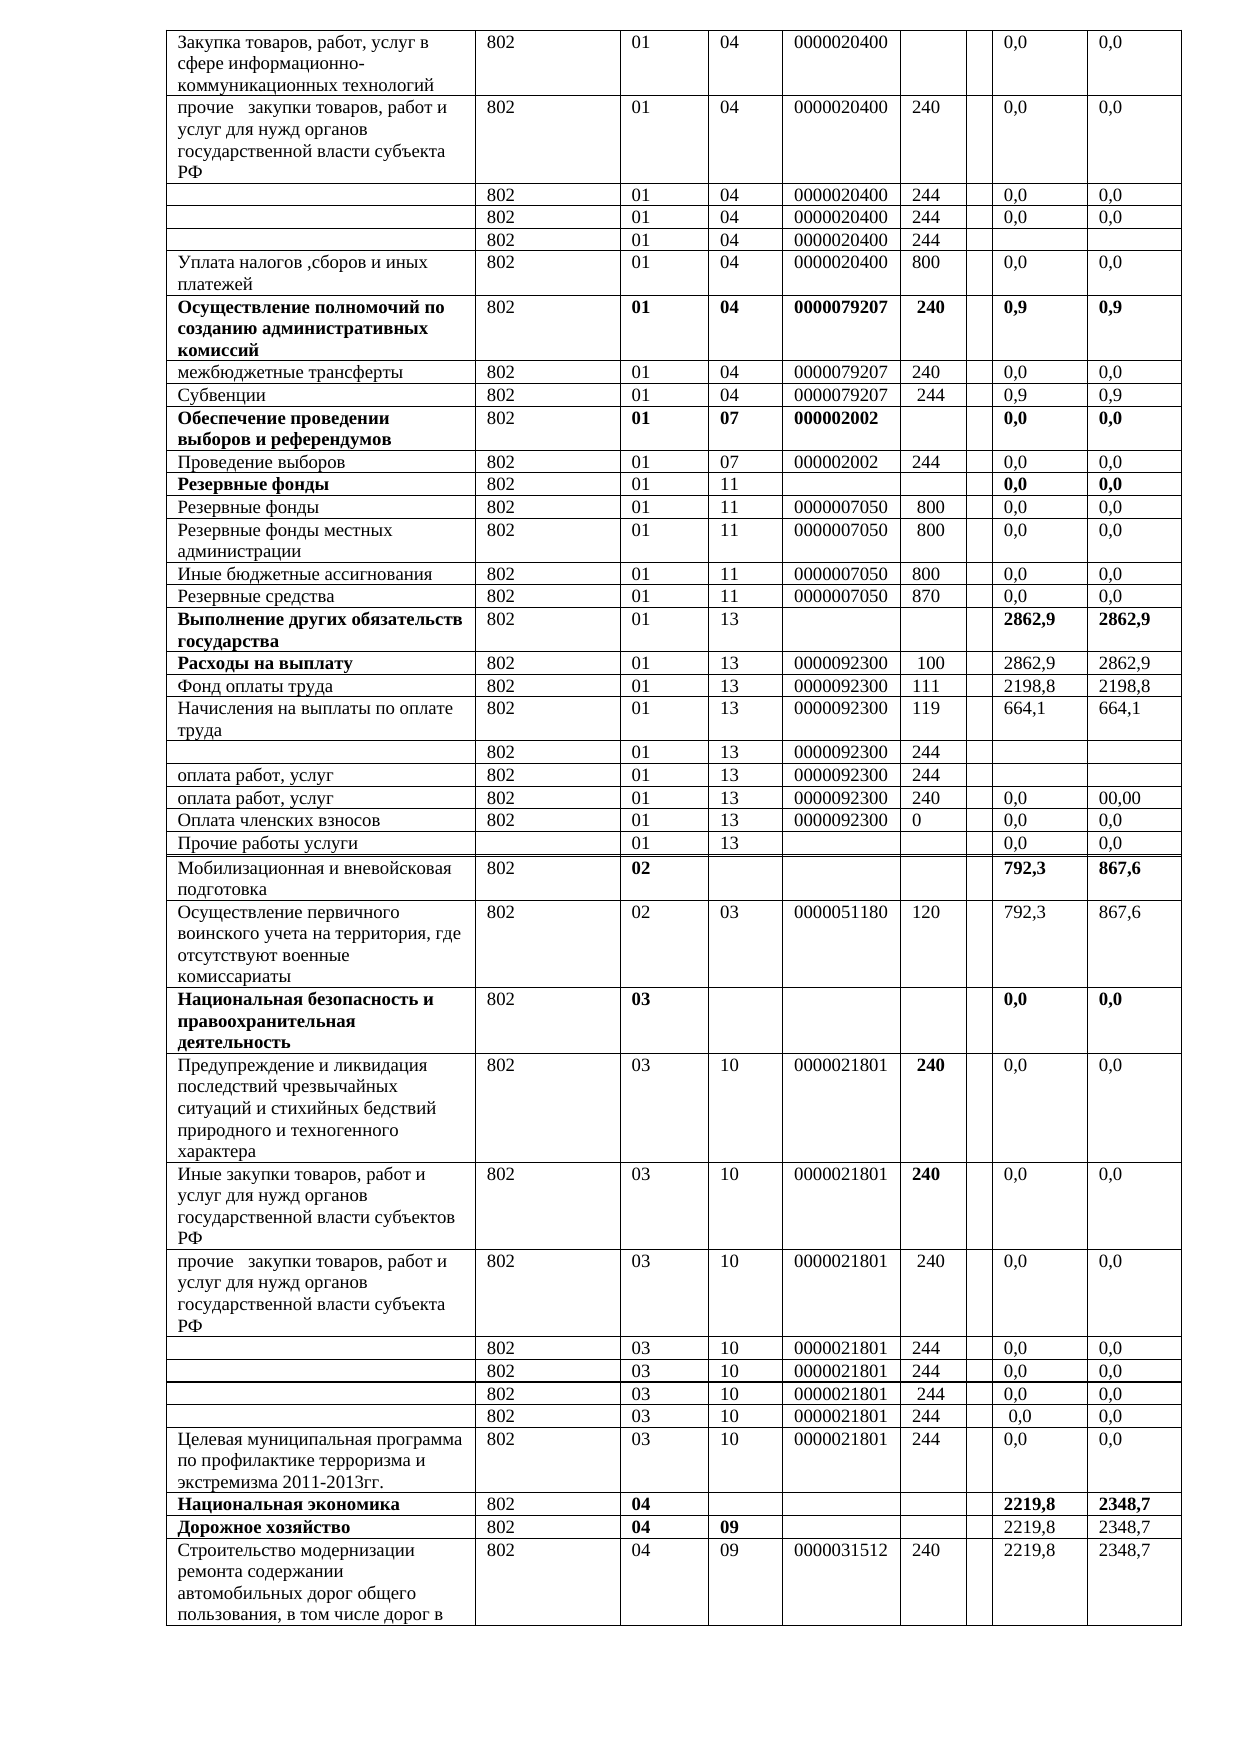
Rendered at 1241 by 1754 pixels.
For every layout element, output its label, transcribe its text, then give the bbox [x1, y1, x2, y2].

table_cell 0,0 [993, 206, 1087, 228]
table_cell 0000021801 [783, 1428, 900, 1492]
table_cell 2219,8 [993, 1516, 1087, 1537]
table_cell [967, 1054, 992, 1162]
table_cell 01 [621, 608, 708, 651]
table_cell 0000031512 [783, 1539, 900, 1625]
table_cell 04 [709, 184, 782, 205]
table_cell 244 [901, 1405, 966, 1427]
table_cell 2348,7 [1088, 1516, 1181, 1537]
table_cell 03 [621, 1337, 708, 1359]
table_cell Проведение выборов [167, 451, 475, 472]
table_cell Осуществление полномочий по созданию административных комиссий [167, 296, 475, 360]
table_cell [967, 1428, 992, 1492]
table_cell 240 [901, 96, 966, 183]
table_cell 01 [621, 384, 708, 406]
table_cell 02 [621, 857, 708, 900]
table_cell 802 [476, 361, 620, 383]
table_cell 01 [621, 184, 708, 205]
table_cell 802 [476, 1054, 620, 1162]
table_cell 0,0 [1088, 184, 1181, 205]
table_cell 09 [709, 1516, 782, 1537]
table_cell 01 [621, 96, 708, 183]
table_cell [476, 832, 620, 853]
table_cell 01 [621, 832, 708, 853]
table_cell 0000020400 [783, 229, 900, 250]
table_cell [967, 652, 992, 674]
table_cell 0,0 [1088, 31, 1181, 95]
table_cell 0000021801 [783, 1250, 900, 1336]
table_cell 802 [476, 563, 620, 584]
table_cell 0,0 [993, 1163, 1087, 1249]
table_cell 10 [709, 1337, 782, 1359]
table_cell [967, 697, 992, 740]
table_cell 802 [476, 1337, 620, 1359]
table_cell 0,0 [1088, 519, 1181, 562]
table_cell [709, 857, 782, 900]
table_cell [967, 764, 992, 786]
table_cell 240 [901, 787, 966, 808]
table_cell 0,0 [1088, 361, 1181, 383]
table_cell 0,0 [1088, 251, 1181, 294]
table_cell 13 [709, 764, 782, 786]
table_cell 01 [621, 764, 708, 786]
table_cell 2862,9 [1088, 652, 1181, 674]
table_cell 0,0 [993, 563, 1087, 584]
table_cell Резервные фонды [167, 496, 475, 517]
table_cell Фонд оплаты труда [167, 675, 475, 696]
table_cell 0,0 [993, 31, 1087, 95]
table_cell [967, 787, 992, 808]
table_cell 13 [709, 741, 782, 763]
table_cell [901, 988, 966, 1053]
table_cell 0,0 [1088, 206, 1181, 228]
table_cell [167, 1383, 475, 1404]
table_cell 0,0 [1088, 473, 1181, 495]
table_cell Дорожное хозяйство [167, 1516, 475, 1537]
table_cell 0,0 [1088, 988, 1181, 1053]
table_cell [967, 1539, 992, 1625]
table_cell [901, 1493, 966, 1515]
table_cell 04 [621, 1493, 708, 1515]
table_cell 04 [709, 206, 782, 228]
table_cell 0000007050 [783, 496, 900, 517]
table_cell [901, 473, 966, 495]
table_cell 0,0 [1088, 585, 1181, 607]
table_cell 0000092300 [783, 787, 900, 808]
table_cell [967, 1337, 992, 1359]
table_cell 244 [901, 1383, 966, 1404]
table_cell 802 [476, 1383, 620, 1404]
table_cell 0000007050 [783, 563, 900, 584]
table_cell 244 [901, 229, 966, 250]
table_cell [901, 407, 966, 450]
table_cell 240 [901, 296, 966, 360]
table_cell 802 [476, 652, 620, 674]
table_cell Начисления на выплаты по оплате труда [167, 697, 475, 740]
table_cell 802 [476, 585, 620, 607]
table_cell [967, 1383, 992, 1404]
table_cell 0000092300 [783, 652, 900, 674]
table_cell 0,0 [1088, 451, 1181, 472]
table_cell 0,0 [1088, 563, 1181, 584]
table_cell 802 [476, 764, 620, 786]
table_cell оплата работ, услуг [167, 764, 475, 786]
table_cell 244 [901, 764, 966, 786]
table_cell 800 [901, 251, 966, 294]
table_cell 01 [621, 361, 708, 383]
table_cell 07 [709, 407, 782, 450]
table_cell 0 [901, 809, 966, 831]
table_cell Расходы на выплату [167, 652, 475, 674]
table_cell 244 [901, 1428, 966, 1492]
table_cell [967, 1163, 992, 1249]
table_cell 03 [621, 1428, 708, 1492]
table_cell 2198,8 [993, 675, 1087, 696]
table_cell [967, 184, 992, 205]
table_cell 802 [476, 251, 620, 294]
table_cell 802 [476, 31, 620, 95]
table_cell [967, 361, 992, 383]
table_cell 2198,8 [1088, 675, 1181, 696]
table_cell 03 [621, 1250, 708, 1336]
table_cell 01 [621, 585, 708, 607]
table_cell 10 [709, 1163, 782, 1249]
table_cell 867,6 [1088, 901, 1181, 987]
table_cell Резервные фонды местных администрации [167, 519, 475, 562]
table_cell 802 [476, 1539, 620, 1625]
table_cell 0000007050 [783, 519, 900, 562]
table_cell 0000020400 [783, 31, 900, 95]
table_cell 11 [709, 496, 782, 517]
table_cell [967, 741, 992, 763]
table_cell 0,0 [1088, 1405, 1181, 1427]
table_cell 802 [476, 519, 620, 562]
table_cell Резервные фонды [167, 473, 475, 495]
table_cell 802 [476, 675, 620, 696]
table_cell [967, 229, 992, 250]
table_cell 0,0 [993, 251, 1087, 294]
table_cell [967, 988, 992, 1053]
table_cell 0,9 [993, 296, 1087, 360]
table_cell 10 [709, 1360, 782, 1381]
table_cell [967, 473, 992, 495]
table_cell 802 [476, 384, 620, 406]
table_cell 0000020400 [783, 96, 900, 183]
table_cell [167, 184, 475, 205]
table_cell [967, 384, 992, 406]
table_cell Обеспечение проведении выборов и референдумов [167, 407, 475, 450]
table_cell [783, 857, 900, 900]
table_cell [901, 608, 966, 651]
table_cell [967, 1493, 992, 1515]
table_cell [1088, 764, 1181, 786]
table_cell [901, 31, 966, 95]
table_cell [967, 857, 992, 900]
table_cell [967, 1360, 992, 1381]
table_cell 244 [901, 451, 966, 472]
table_cell 802 [476, 697, 620, 740]
table_cell 0,0 [993, 787, 1087, 808]
table_cell 01 [621, 809, 708, 831]
table_cell 11 [709, 519, 782, 562]
table_cell [1088, 741, 1181, 763]
table_cell 100 [901, 652, 966, 674]
table_cell 03 [621, 1405, 708, 1427]
table_cell 04 [709, 229, 782, 250]
table_cell 244 [901, 384, 966, 406]
table_cell 0,0 [993, 96, 1087, 183]
table_cell Субвенции [167, 384, 475, 406]
table_cell Национальная экономика [167, 1493, 475, 1515]
table_cell 0,0 [993, 1428, 1087, 1492]
table_cell 04 [709, 96, 782, 183]
table_cell Резервные средства [167, 585, 475, 607]
table_cell [783, 473, 900, 495]
table_cell [967, 206, 992, 228]
table_cell 792,3 [993, 901, 1087, 987]
table_cell Национальная безопасность и правоохранительная деятельность [167, 988, 475, 1053]
table_cell 13 [709, 832, 782, 853]
table_cell Прочие работы услуги [167, 832, 475, 853]
table_cell 01 [621, 787, 708, 808]
table_cell [967, 96, 992, 183]
table_cell 000002002 [783, 451, 900, 472]
table_cell 03 [709, 901, 782, 987]
table_cell 870 [901, 585, 966, 607]
table_cell 802 [476, 1250, 620, 1336]
table_cell 120 [901, 901, 966, 987]
table_cell 0,0 [993, 832, 1087, 853]
table_cell 802 [476, 184, 620, 205]
table_cell [967, 1405, 992, 1427]
table_cell 792,3 [993, 857, 1087, 900]
table_cell 00,00 [1088, 787, 1181, 808]
table_cell [967, 496, 992, 517]
table_cell 0000020400 [783, 206, 900, 228]
table_cell [709, 1493, 782, 1515]
table_cell 13 [709, 675, 782, 696]
table_cell [967, 585, 992, 607]
table_cell 0,0 [993, 1405, 1087, 1427]
table_cell 802 [476, 901, 620, 987]
table_cell 04 [709, 296, 782, 360]
table_cell [967, 563, 992, 584]
table_cell [167, 1360, 475, 1381]
table_cell [967, 901, 992, 987]
table_cell 0,0 [993, 1337, 1087, 1359]
table_cell прочие закупки товаров, работ и услуг для нужд органов государственной власти субъекта РФ [167, 1250, 475, 1336]
table_cell 13 [709, 697, 782, 740]
table_cell 2348,7 [1088, 1539, 1181, 1625]
table_cell 802 [476, 1493, 620, 1515]
table_cell 802 [476, 296, 620, 360]
table_cell 0,0 [1088, 496, 1181, 517]
table_cell 2219,8 [993, 1539, 1087, 1625]
table_cell 0000079207 [783, 361, 900, 383]
table_cell 0,0 [993, 473, 1087, 495]
table_cell 0000092300 [783, 697, 900, 740]
table_cell 03 [621, 988, 708, 1053]
table_cell [783, 832, 900, 853]
table_cell 802 [476, 1405, 620, 1427]
table_cell 802 [476, 96, 620, 183]
table_cell 111 [901, 675, 966, 696]
table_cell Иные закупки товаров, работ и услуг для нужд органов государственной власти субъектов РФ [167, 1163, 475, 1249]
table_cell 802 [476, 206, 620, 228]
table_cell [167, 206, 475, 228]
table_cell [967, 832, 992, 853]
table_cell 0,0 [1088, 1383, 1181, 1404]
table_cell 04 [709, 361, 782, 383]
table_cell 01 [621, 563, 708, 584]
table_cell 13 [709, 809, 782, 831]
table_cell Оплата членских взносов [167, 809, 475, 831]
table_cell Уплата налогов ,сборов и иных платежей [167, 251, 475, 294]
table_cell 01 [621, 229, 708, 250]
table_cell 2862,9 [993, 652, 1087, 674]
table_cell 802 [476, 809, 620, 831]
table_cell 01 [621, 496, 708, 517]
table_cell 01 [621, 652, 708, 674]
table_cell [901, 832, 966, 853]
table_cell 0,0 [993, 1250, 1087, 1336]
table_cell 10 [709, 1383, 782, 1404]
table_cell 240 [901, 1539, 966, 1625]
table_cell Иные бюджетные ассигнования [167, 563, 475, 584]
table_cell 0000021801 [783, 1405, 900, 1427]
table_cell 0000079207 [783, 296, 900, 360]
table_cell [167, 741, 475, 763]
table_cell [993, 764, 1087, 786]
table_cell 244 [901, 184, 966, 205]
table_cell 11 [709, 473, 782, 495]
table_cell 01 [621, 473, 708, 495]
table_cell 0,0 [1088, 1337, 1181, 1359]
table_cell 0,0 [993, 451, 1087, 472]
table_cell 04 [709, 384, 782, 406]
table_cell 0,0 [1088, 809, 1181, 831]
table_cell 11 [709, 585, 782, 607]
table_cell 802 [476, 787, 620, 808]
table_cell 10 [709, 1405, 782, 1427]
table_cell 01 [621, 206, 708, 228]
table_cell 10 [709, 1250, 782, 1336]
table_cell [167, 1405, 475, 1427]
table_cell Осуществление первичного воинского учета на территория, где отсутствуют военные комиссариаты [167, 901, 475, 987]
table_cell 0,0 [993, 519, 1087, 562]
table_cell 0000020400 [783, 184, 900, 205]
table_cell 0000092300 [783, 764, 900, 786]
table_cell 0,0 [993, 1360, 1087, 1381]
table_cell [783, 608, 900, 651]
table_cell 13 [709, 652, 782, 674]
table_cell 03 [621, 1360, 708, 1381]
table_cell 802 [476, 407, 620, 450]
table_cell 11 [709, 563, 782, 584]
table_cell 01 [621, 675, 708, 696]
table_cell 0,0 [993, 361, 1087, 383]
table_cell 13 [709, 608, 782, 651]
table_cell 2219,8 [993, 1493, 1087, 1515]
table_cell 0000021801 [783, 1360, 900, 1381]
table_cell 01 [621, 251, 708, 294]
table_cell 04 [709, 251, 782, 294]
table_cell Предупреждение и ликвидация последствий чрезвычайных ситуаций и стихийных бедствий природного и техногенного характера [167, 1054, 475, 1162]
table_cell 000002002 [783, 407, 900, 450]
table_cell 664,1 [993, 697, 1087, 740]
table_cell 04 [621, 1539, 708, 1625]
table_cell 244 [901, 741, 966, 763]
table_cell [901, 857, 966, 900]
table_cell Закупка товаров, работ, услуг в сфере информационно-коммуникационных технологий [167, 31, 475, 95]
table_cell 01 [621, 697, 708, 740]
table_cell 802 [476, 1163, 620, 1249]
table_cell 867,6 [1088, 857, 1181, 900]
table_cell 01 [621, 31, 708, 95]
table_cell Целевая муниципальная программа по профилактике терроризма и экстремизма 2011-2013гг. [167, 1428, 475, 1492]
table_cell 802 [476, 988, 620, 1053]
table_cell 244 [901, 206, 966, 228]
table_cell 802 [476, 473, 620, 495]
table_cell 01 [621, 519, 708, 562]
table_cell 02 [621, 901, 708, 987]
table_cell [167, 229, 475, 250]
table_cell [967, 809, 992, 831]
table_cell [967, 608, 992, 651]
table_cell 802 [476, 229, 620, 250]
table_cell 0,0 [1088, 1360, 1181, 1381]
table_cell 0000021801 [783, 1163, 900, 1249]
table_cell 802 [476, 451, 620, 472]
table_cell 0,0 [1088, 1428, 1181, 1492]
table_cell 0,0 [993, 809, 1087, 831]
table_cell 240 [901, 1054, 966, 1162]
table_cell [967, 519, 992, 562]
table_cell 240 [901, 1250, 966, 1336]
table_cell 04 [709, 31, 782, 95]
table_cell 802 [476, 857, 620, 900]
table_cell 13 [709, 787, 782, 808]
table_cell 240 [901, 1163, 966, 1249]
table_cell оплата работ, услуг [167, 787, 475, 808]
table_cell [967, 675, 992, 696]
table_cell 2348,7 [1088, 1493, 1181, 1515]
table_cell 04 [621, 1516, 708, 1537]
table_cell [167, 1337, 475, 1359]
table_cell 01 [621, 741, 708, 763]
table_cell Выполнение других обязательств государства [167, 608, 475, 651]
table_cell [967, 251, 992, 294]
table_cell [783, 1493, 900, 1515]
table_cell 09 [709, 1539, 782, 1625]
table_cell 802 [476, 1428, 620, 1492]
table_cell 2862,9 [993, 608, 1087, 651]
table_cell 0,9 [1088, 296, 1181, 360]
table_cell 0,9 [1088, 384, 1181, 406]
table_cell 10 [709, 1054, 782, 1162]
table_cell 0000092300 [783, 741, 900, 763]
table_cell 0,0 [993, 988, 1087, 1053]
table_cell 07 [709, 451, 782, 472]
table_cell 0000092300 [783, 809, 900, 831]
table_cell 0,0 [1088, 96, 1181, 183]
table_cell [901, 1516, 966, 1537]
table_cell 01 [621, 451, 708, 472]
table_cell [1088, 229, 1181, 250]
table_cell 664,1 [1088, 697, 1181, 740]
table_cell 802 [476, 496, 620, 517]
table_cell 01 [621, 296, 708, 360]
table_cell 0000092300 [783, 675, 900, 696]
table_cell 01 [621, 407, 708, 450]
table_cell [709, 988, 782, 1053]
table_cell 802 [476, 1516, 620, 1537]
table_cell [993, 741, 1087, 763]
table_cell прочие закупки товаров, работ и услуг для нужд органов государственной власти субъекта РФ [167, 96, 475, 183]
table_cell Мобилизационная и вневойсковая подготовка [167, 857, 475, 900]
table_cell 0000021801 [783, 1054, 900, 1162]
table_cell 03 [621, 1383, 708, 1404]
table_cell 0,0 [993, 496, 1087, 517]
table_cell 800 [901, 563, 966, 584]
table_cell [783, 1516, 900, 1537]
table_cell 0000007050 [783, 585, 900, 607]
table_cell 800 [901, 496, 966, 517]
table_cell 802 [476, 1360, 620, 1381]
table_cell [967, 451, 992, 472]
table_cell 0000021801 [783, 1383, 900, 1404]
table_cell 0,0 [1088, 832, 1181, 853]
table_cell 03 [621, 1054, 708, 1162]
table_cell [967, 407, 992, 450]
table_cell 0,0 [993, 1054, 1087, 1162]
table_cell 0000020400 [783, 251, 900, 294]
table_cell [967, 296, 992, 360]
table_cell 240 [901, 361, 966, 383]
table_cell 0,9 [993, 384, 1087, 406]
table_cell [993, 229, 1087, 250]
table_cell 03 [621, 1163, 708, 1249]
table_cell 0,0 [1088, 1163, 1181, 1249]
table_cell 0,0 [993, 585, 1087, 607]
table_cell 2862,9 [1088, 608, 1181, 651]
table_cell 0000079207 [783, 384, 900, 406]
table_cell 0,0 [993, 184, 1087, 205]
table_cell 0,0 [993, 1383, 1087, 1404]
table_cell 119 [901, 697, 966, 740]
table_cell 0,0 [1088, 1250, 1181, 1336]
table_cell межбюджетные трансферты [167, 361, 475, 383]
table_cell 244 [901, 1337, 966, 1359]
table_cell 0,0 [1088, 407, 1181, 450]
table_cell 0,0 [993, 407, 1087, 450]
table_cell 0000051180 [783, 901, 900, 987]
table_cell 0000021801 [783, 1337, 900, 1359]
table_cell 802 [476, 608, 620, 651]
table_cell [967, 1250, 992, 1336]
table_cell 802 [476, 741, 620, 763]
table_cell 244 [901, 1360, 966, 1381]
table_cell 10 [709, 1428, 782, 1492]
table_cell 0,0 [1088, 1054, 1181, 1162]
table_cell [783, 988, 900, 1053]
table_cell [967, 31, 992, 95]
table_cell [967, 1516, 992, 1537]
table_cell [167, 1539, 475, 1625]
table_cell 800 [901, 519, 966, 562]
